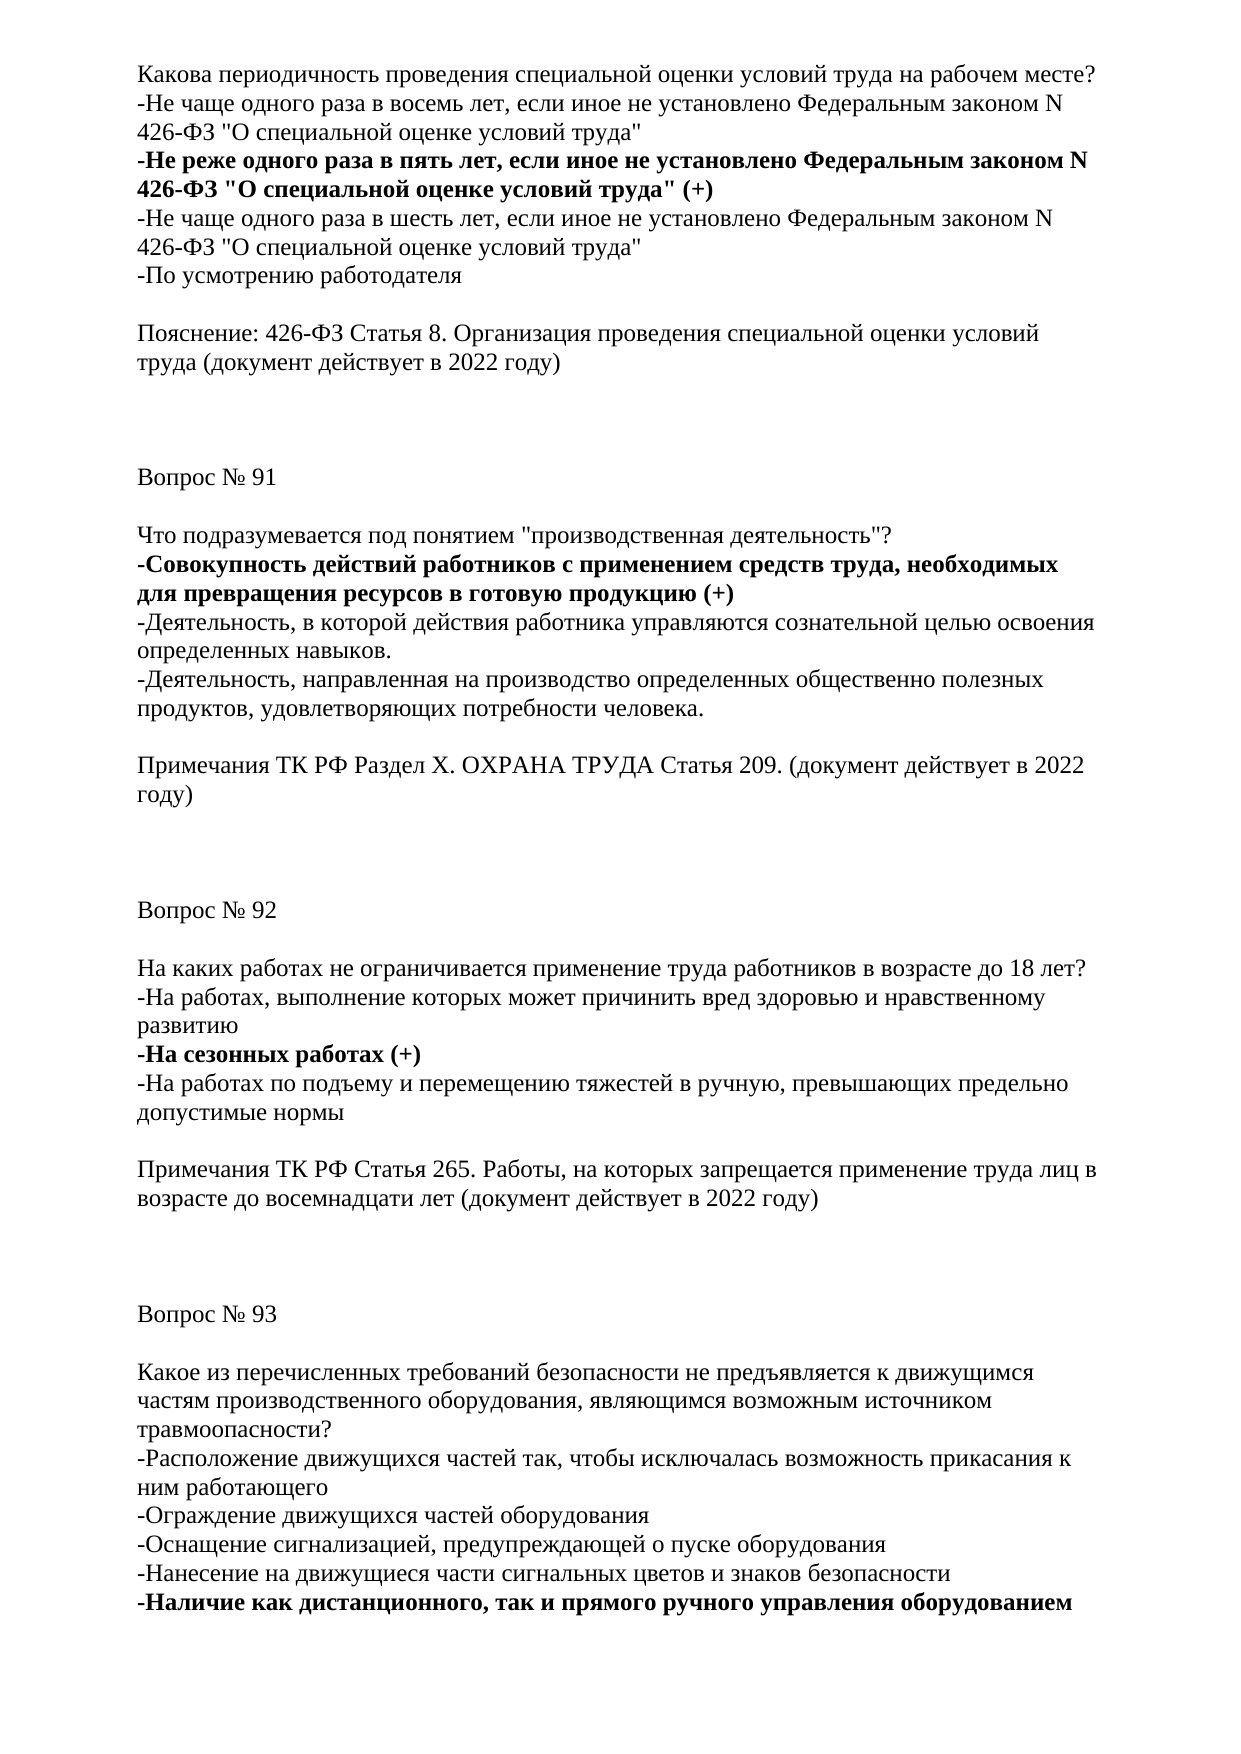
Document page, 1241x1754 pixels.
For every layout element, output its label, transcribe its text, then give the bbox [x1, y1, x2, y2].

text Какова периодичность проведения специальной оценки условий труда на рабочем месте? -Не чаще одного раза в восемь лет, если иное не установлено Федеральным законом N 426-ФЗ "О специальной оценке условий труда" -Не реже одного раза в пять лет, если иное не установлено Федеральным законом N 426-ФЗ "О специальной оценке условий труда" (+) -Не чаще одного раза в шесть лет, если иное не установлено Федеральным законом N 426-ФЗ "О специальной оценке условий труда" -По усмотрению работодателя Пояснение: 426-ФЗ Статья 8. Организация проведения специальной оценки условий труда (документ действует в 2022 году) [137, 59, 1103, 375]
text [137, 1357, 1103, 1615]
text Вопрос № 91 [137, 462, 1103, 491]
text Что подразумевается под понятием "производственная деятельность"? -Совокупность действий работников с применением средств труда, необходимых для превращения ресурсов в готовую продукцию (+) -Деятельность, в которой действия работника управляются сознательной целью освоения определенных навыков. -Деятельность, направленная на производство определенных общественно полезных продуктов, удовлетворяющих потребности человека. Примечания ТК РФ Раздел X. ОХРАНА ТРУДА Статья 209. (документ действует в 2022 году) [137, 520, 1103, 808]
text Вопрос № 92 [137, 895, 1103, 924]
text На каких работах не ограничивается применение труда работников в возрасте до 18 лет? -На работах, выполнение которых может причинить вред здоровью и нравственному развитию -На сезонных работах (+) -На работах по подъему и перемещению тяжестей в ручную, превышающих предельно допустимые нормы Примечания ТК РФ Статья 265. Работы, на которых запрещается применение труда лиц в возрасте до восемнадцати лет (документ действует в 2022 году) [137, 953, 1103, 1212]
text Вопрос № 93 [137, 1299, 1103, 1327]
